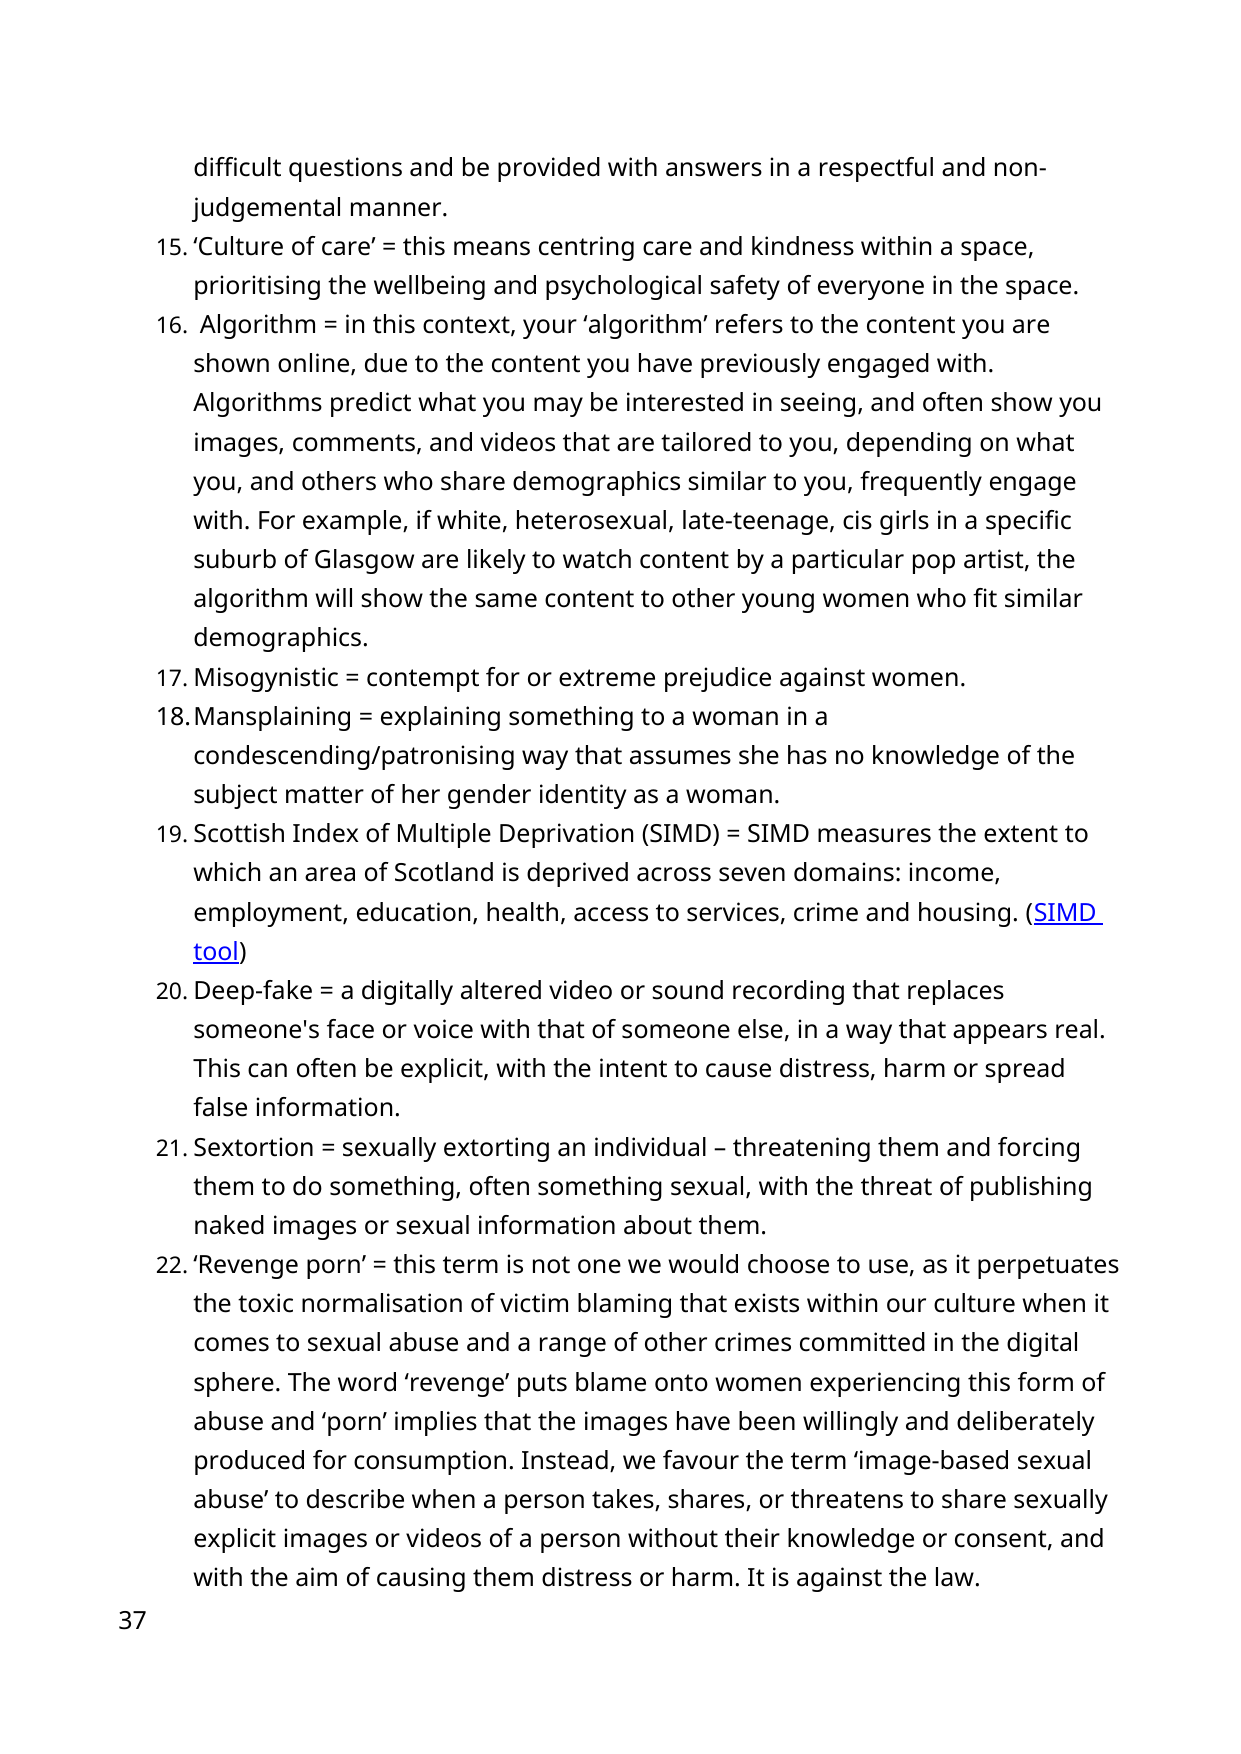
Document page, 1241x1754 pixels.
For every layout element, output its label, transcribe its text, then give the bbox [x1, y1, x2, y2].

list Sextortion = sexually extorting an individual – threatening them and forcing them to do something, often something sexual, with the threat of publishing naked images or sexual information about them. [156, 1129, 1122, 1242]
list Algorithm = in this context, your ‘algorithm’ refers to the content you are shown online, due to the content you have previously engaged with. Algorithms predict what you may be interested in seeing, and often show you images, comments, and videos that are tailored to you, depending on what you, and others who share demographics similar to you, frequently engage with. For example, if white, heterosexual, late-teenage, cis girls in a specific suburb of Glasgow are likely to watch content by a particular pop artist, the algorithm will show the same content to other young women who fit similar demographics. [156, 307, 1122, 654]
list Mansplaining = explaining something to a woman in a condescending/patronising way that assumes she has no knowledge of the subject matter of her gender identity as a woman. [156, 698, 1122, 811]
list Misogynistic = contempt for or extreme prejudice against women. [156, 659, 1122, 693]
list Deep-fake = a digitally altered video or sound recording that replaces someone's face or voice with that of someone else, in a way that appears real. This can often be explicit, with the intent to cause distress, harm or spread false information. [156, 972, 1122, 1124]
list Scottish Index of Multiple Deprivation (SIMD) = SIMD measures the extent to which an area of Scotland is deprived across seven domains: income, employment, education, health, access to services, crime and housing. (SIMD tool) [156, 816, 1122, 967]
list ‘Revenge porn’ = this term is not one we would choose to use, as it perpetuates the toxic normalisation of victim blaming that exists within our culture when it comes to sexual abuse and a range of other crimes committed in the digital sphere. The word ‘revenge’ puts blame onto women experiencing this form of abuse and ‘porn’ implies that the images have been willingly and deliberately produced for consumption. Instead, we favour the term ‘image-based sexual abuse’ to describe when a person takes, shares, or threatens to share sexually explicit images or videos of a person without their knowledge or consent, and with the aim of causing them distress or harm. It is against the law. [156, 1247, 1122, 1594]
list ‘Culture of care’ = this means centring care and kindness within a space, prioritising the wellbeing and psychological safety of everyone in the space. [156, 228, 1122, 302]
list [156, 150, 1122, 223]
